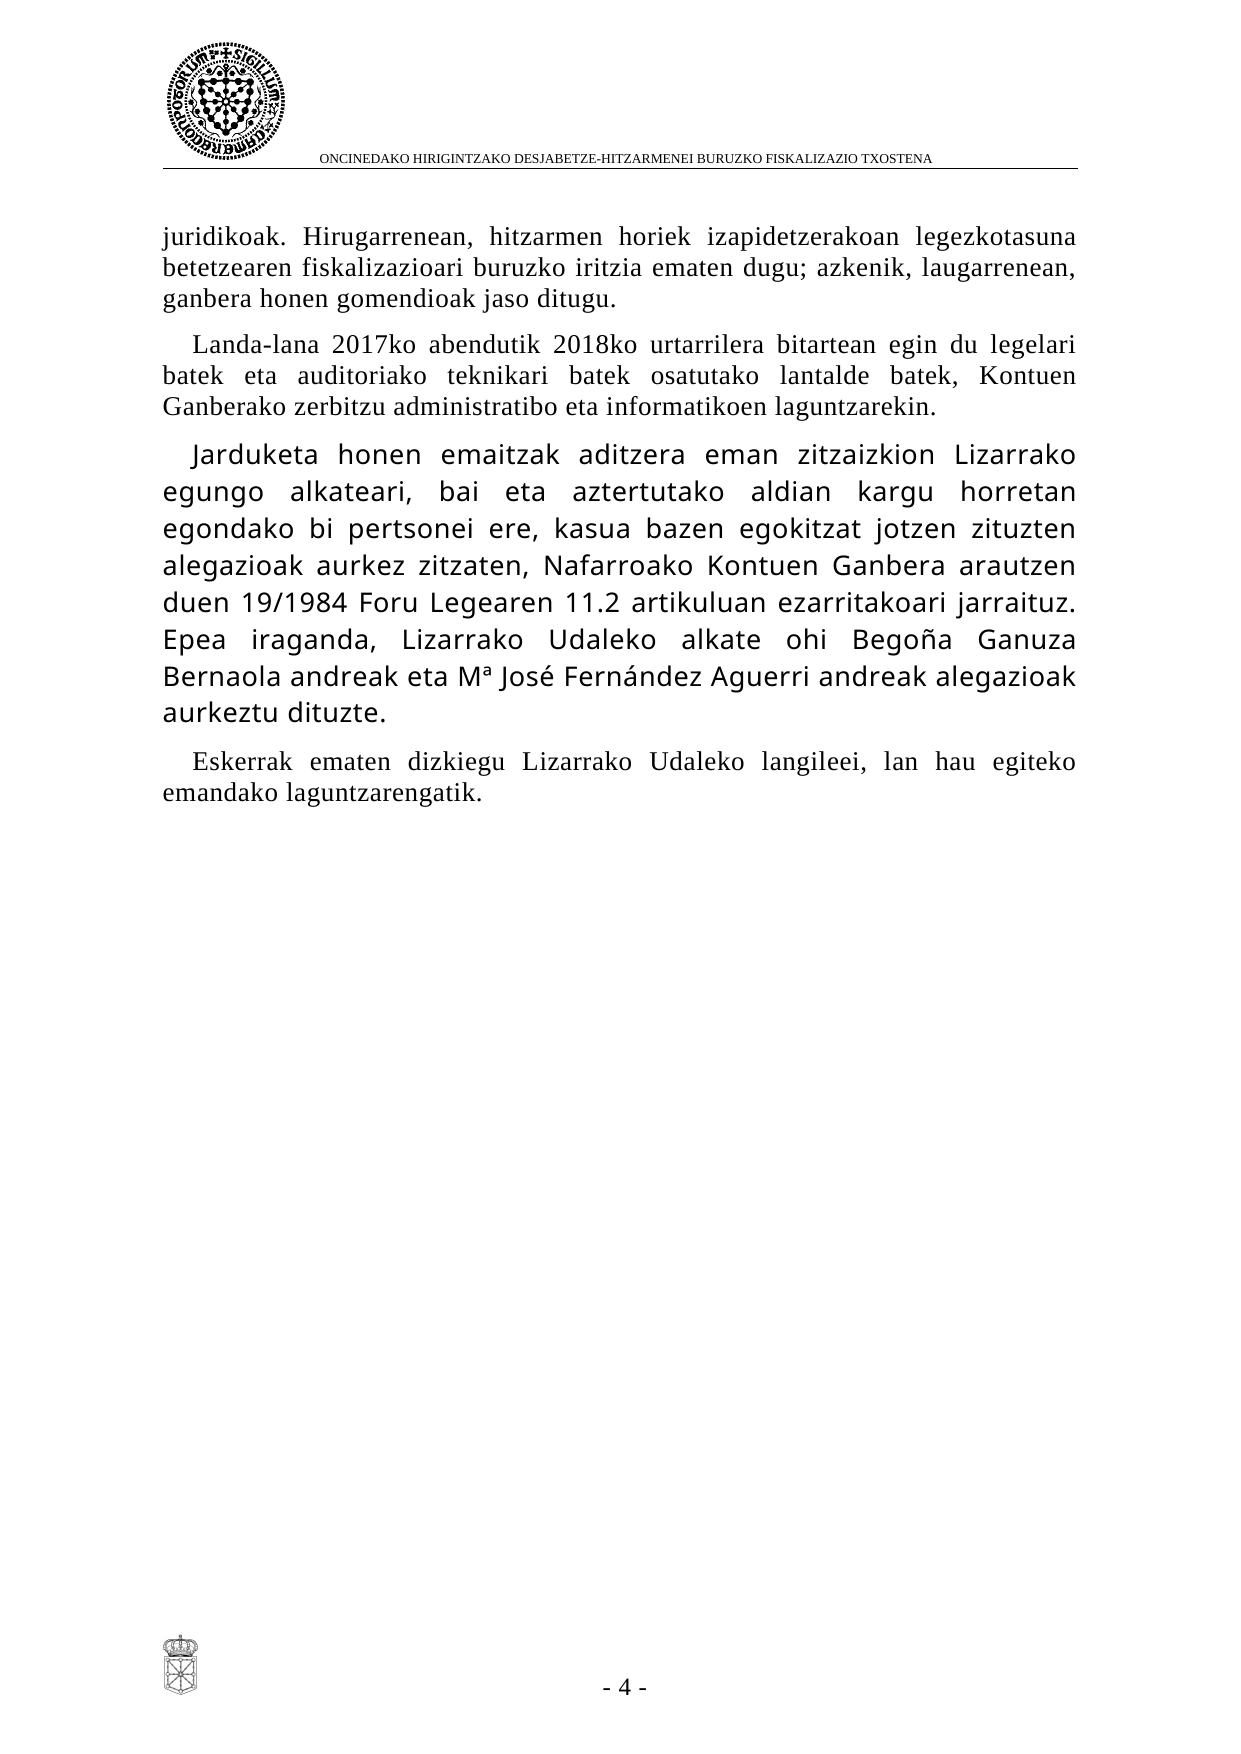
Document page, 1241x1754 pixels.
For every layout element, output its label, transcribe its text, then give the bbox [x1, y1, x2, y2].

text Jarduketa honen emaitzak aditzera eman zitzaizkion Lizarrako egungo alkateari, bai eta aztertutako aldian kargu horretan egondako bi pertsonei ere, kasua bazen egokitzat jotzen zituzten alegazioak aurkez zitzaten, Nafarroako Kontuen Ganbera arautzen duen 19/1984 Foru Legearen 11.2 artikuluan ezarritakoari jarraituz. Epea iraganda, Lizarrako Udaleko alkate ohi Begoña Ganuza Bernaola andreak eta Mª José Fernández Aguerri andreak alegazioak aurkeztu dituzte. [162, 436, 1078, 731]
text Eskerrak ematen dizkiegu Lizarrako Udaleko langileei, lan hau egiteko emandako laguntzarengatik. [162, 745, 1078, 808]
picture [162, 38, 289, 164]
picture [162, 1634, 199, 1696]
text Landa-lana 2017ko abendutik 2018ko urtarrilera bitartean egin du legelari batek eta auditoriako teknikari batek osatutako lantalde batek, Kontuen Ganberako zerbitzu administratibo eta informatikoen laguntzarekin. [162, 328, 1078, 421]
